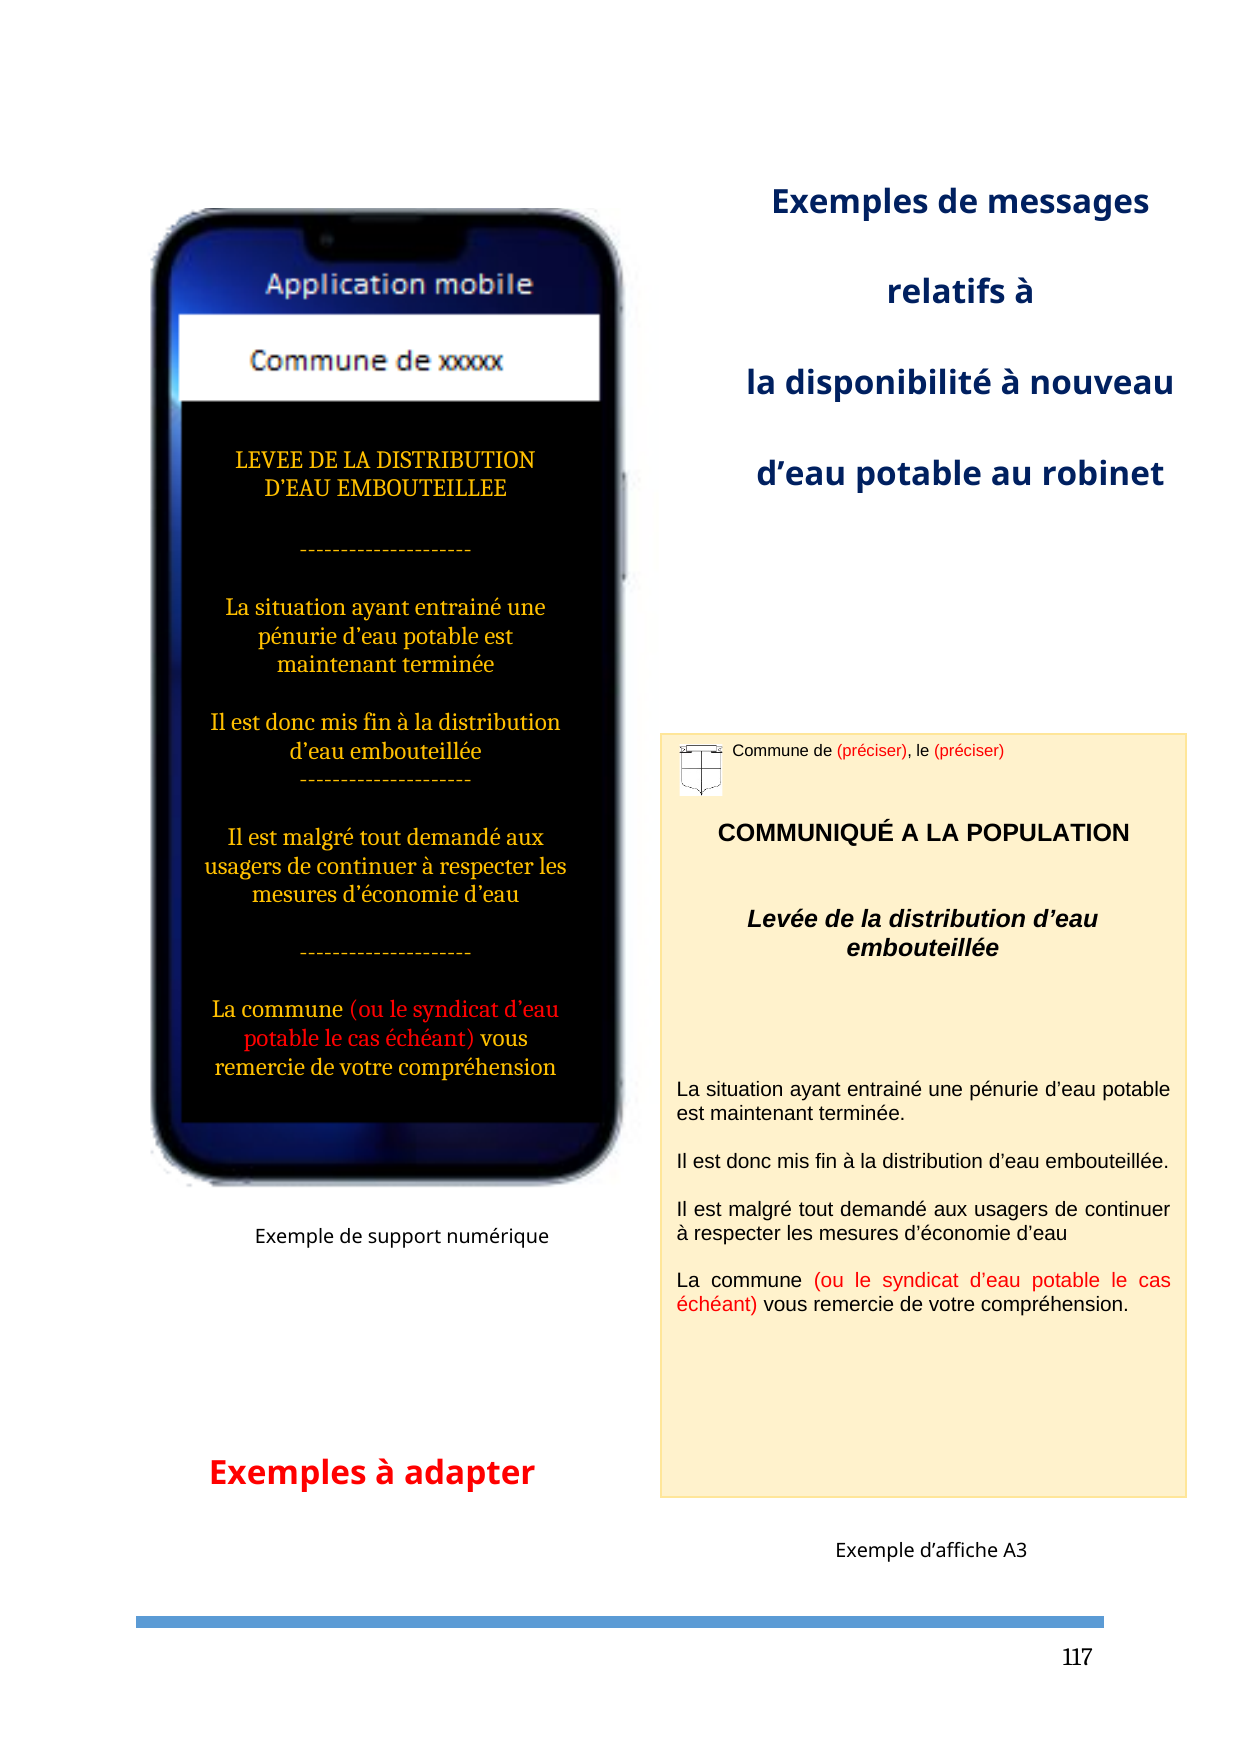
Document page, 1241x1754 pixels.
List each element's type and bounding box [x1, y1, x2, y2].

picture [121, 208, 659, 1200]
picture [679, 744, 723, 796]
